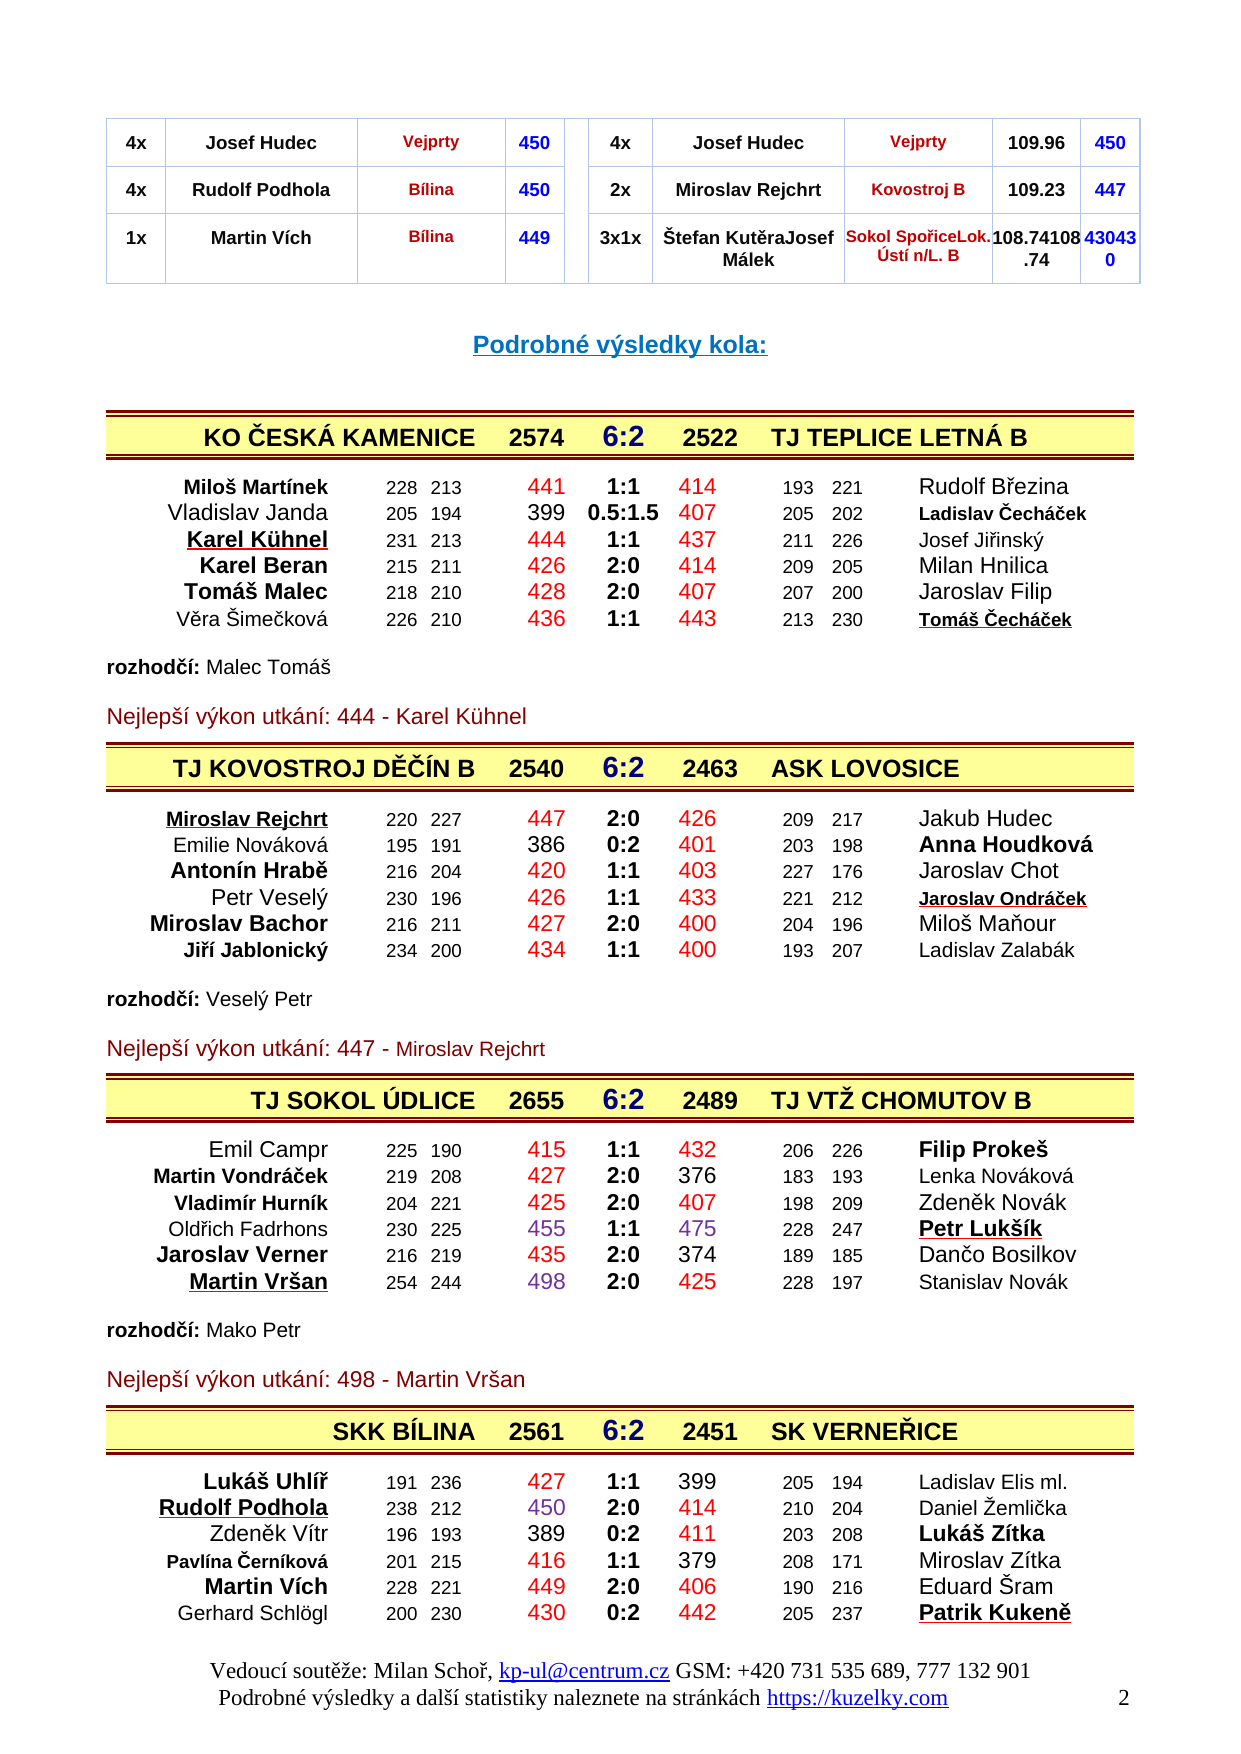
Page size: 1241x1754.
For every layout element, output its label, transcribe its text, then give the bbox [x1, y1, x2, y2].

text Miroslav Rejchrt 220 227 447 2:0 426 209 217 Jakub Hudec [106, 804, 1134, 831]
text rozhodčí: Malec Tomáš [106, 655, 1134, 679]
text Nejlepší výkon utkání: 498 - Martin Vršan [106, 1366, 1134, 1392]
text Jiří Jablonický 234 200 434 1:1 400 193 207 Ladislav Zalabák [106, 936, 1134, 963]
text rozhodčí: Veselý Petr [106, 987, 1134, 1011]
text TJ Sokol Údlice 2655 6:2 2489 TJ VTŽ Chomutov B [106, 1080, 1134, 1117]
table_cell Josef Hudec [653, 119, 844, 166]
table_cell Bílina [358, 214, 505, 282]
text Tomáš Malec 218 210 428 2:0 407 207 200 Jaroslav Filip [106, 578, 1134, 605]
text Miroslav Bachor 216 211 427 2:0 400 204 196 Miloš Maňour [106, 910, 1134, 936]
table_cell Sokol Spořice [845, 214, 992, 282]
table_cell 430 [1081, 214, 1139, 282]
table_cell 2x [589, 167, 652, 213]
text Gerhard Schlögl 200 230 430 0:2 442 205 237 Patrik Kukeně [106, 1599, 1134, 1626]
table_cell 1x [107, 214, 165, 282]
table_cell 4x [589, 119, 652, 166]
table_cell 450 [1081, 119, 1139, 166]
text Emil Campr 225 190 415 1:1 432 206 226 Filip Prokeš [106, 1136, 1134, 1162]
text Podrobné výsledky kola: [94, 330, 1145, 359]
text Emilie Nováková 195 191 386 0:2 401 203 198 Anna Houdková [106, 831, 1134, 857]
text Miloš Martínek 228 213 441 1:1 414 193 221 Rudolf Březina [106, 473, 1134, 499]
text Karel Kühnel 231 213 444 1:1 437 211 226 Josef Jiřinský [106, 526, 1134, 552]
table_cell Vejprty [845, 119, 992, 166]
text Zdeněk Vítr 196 193 389 0:2 411 203 208 Lukáš Zítka [106, 1520, 1134, 1547]
text Martin Vršan 254 244 498 2:0 425 228 197 Stanislav Novák [106, 1268, 1134, 1294]
table_cell 109.96 [993, 119, 1080, 166]
text Antonín Hrabě 216 204 420 1:1 403 227 176 Jaroslav Chot [106, 857, 1134, 883]
text TJ Kovostroj Děčín B 2540 6:2 2463 ASK Lovosice [106, 748, 1134, 786]
text Rudolf Podhola 238 212 450 2:0 414 210 204 Daniel Žemlička [106, 1494, 1134, 1520]
text Nejlepší výkon utkání: 444 - Karel Kühnel [106, 703, 1134, 729]
table_cell 447 [1081, 167, 1139, 213]
table_cell Štefan Kutěra [653, 214, 844, 282]
table_cell Miroslav Rejchrt [653, 167, 844, 213]
text Petr Veselý 230 196 426 1:1 433 221 212 Jaroslav Ondráček [106, 883, 1134, 910]
table_cell 4x [107, 119, 165, 166]
table_cell 3x [589, 214, 652, 282]
text Martin Vích 228 221 449 2:0 406 190 216 Eduard Šram [106, 1573, 1134, 1599]
table_cell Rudolf Podhola [166, 167, 357, 213]
table_cell Martin Vích [166, 214, 357, 282]
text SKK Bílina 2561 6:2 2451 SK Verneřice [106, 1411, 1134, 1449]
text Lukáš Uhlíř 191 236 427 1:1 399 205 194 Ladislav Elis ml. [106, 1468, 1134, 1494]
text Oldřich Fadrhons 230 225 455 1:1 475 228 247 Petr Lukšík [106, 1215, 1134, 1241]
text Jaroslav Verner 216 219 435 2:0 374 189 185 Dančo Bosilkov [106, 1241, 1134, 1268]
text Pavlína Černíková 201 215 416 1:1 379 208 171 Miroslav Zítka [106, 1547, 1134, 1573]
text Vladislav Janda 205 194 399 0.5:1.5 407 205 202 Ladislav Čecháček [106, 499, 1134, 526]
text Vladimír Hurník 204 221 425 2:0 407 198 209 Zdeněk Novák [106, 1189, 1134, 1215]
table_cell Bílina [358, 167, 505, 213]
table_cell 4x [107, 167, 165, 213]
table_cell Josef Hudec [166, 119, 357, 166]
text rozhodčí: Mako Petr [106, 1318, 1134, 1342]
table_cell 450 [506, 119, 564, 166]
text Karel Beran 215 211 426 2:0 414 209 205 Milan Hnilica [106, 552, 1134, 578]
text Věra Šimečková 226 210 436 1:1 443 213 230 Tomáš Čecháček [106, 605, 1134, 631]
text KO Česká Kamenice 2574 6:2 2522 TJ Teplice Letná B [106, 417, 1134, 454]
table_cell 450 [506, 167, 564, 213]
table_cell Vejprty [358, 119, 505, 166]
text Martin Vondráček 219 208 427 2:0 376 183 193 Lenka Nováková [106, 1162, 1134, 1189]
table_cell 109.23 [993, 167, 1080, 213]
table_cell Kovostroj B [845, 167, 992, 213]
table_cell 449 [506, 214, 564, 282]
text Nejlepší výkon utkání: 447 - Miroslav Rejchrt [106, 1034, 1134, 1061]
table_cell 108.74 [993, 214, 1080, 282]
